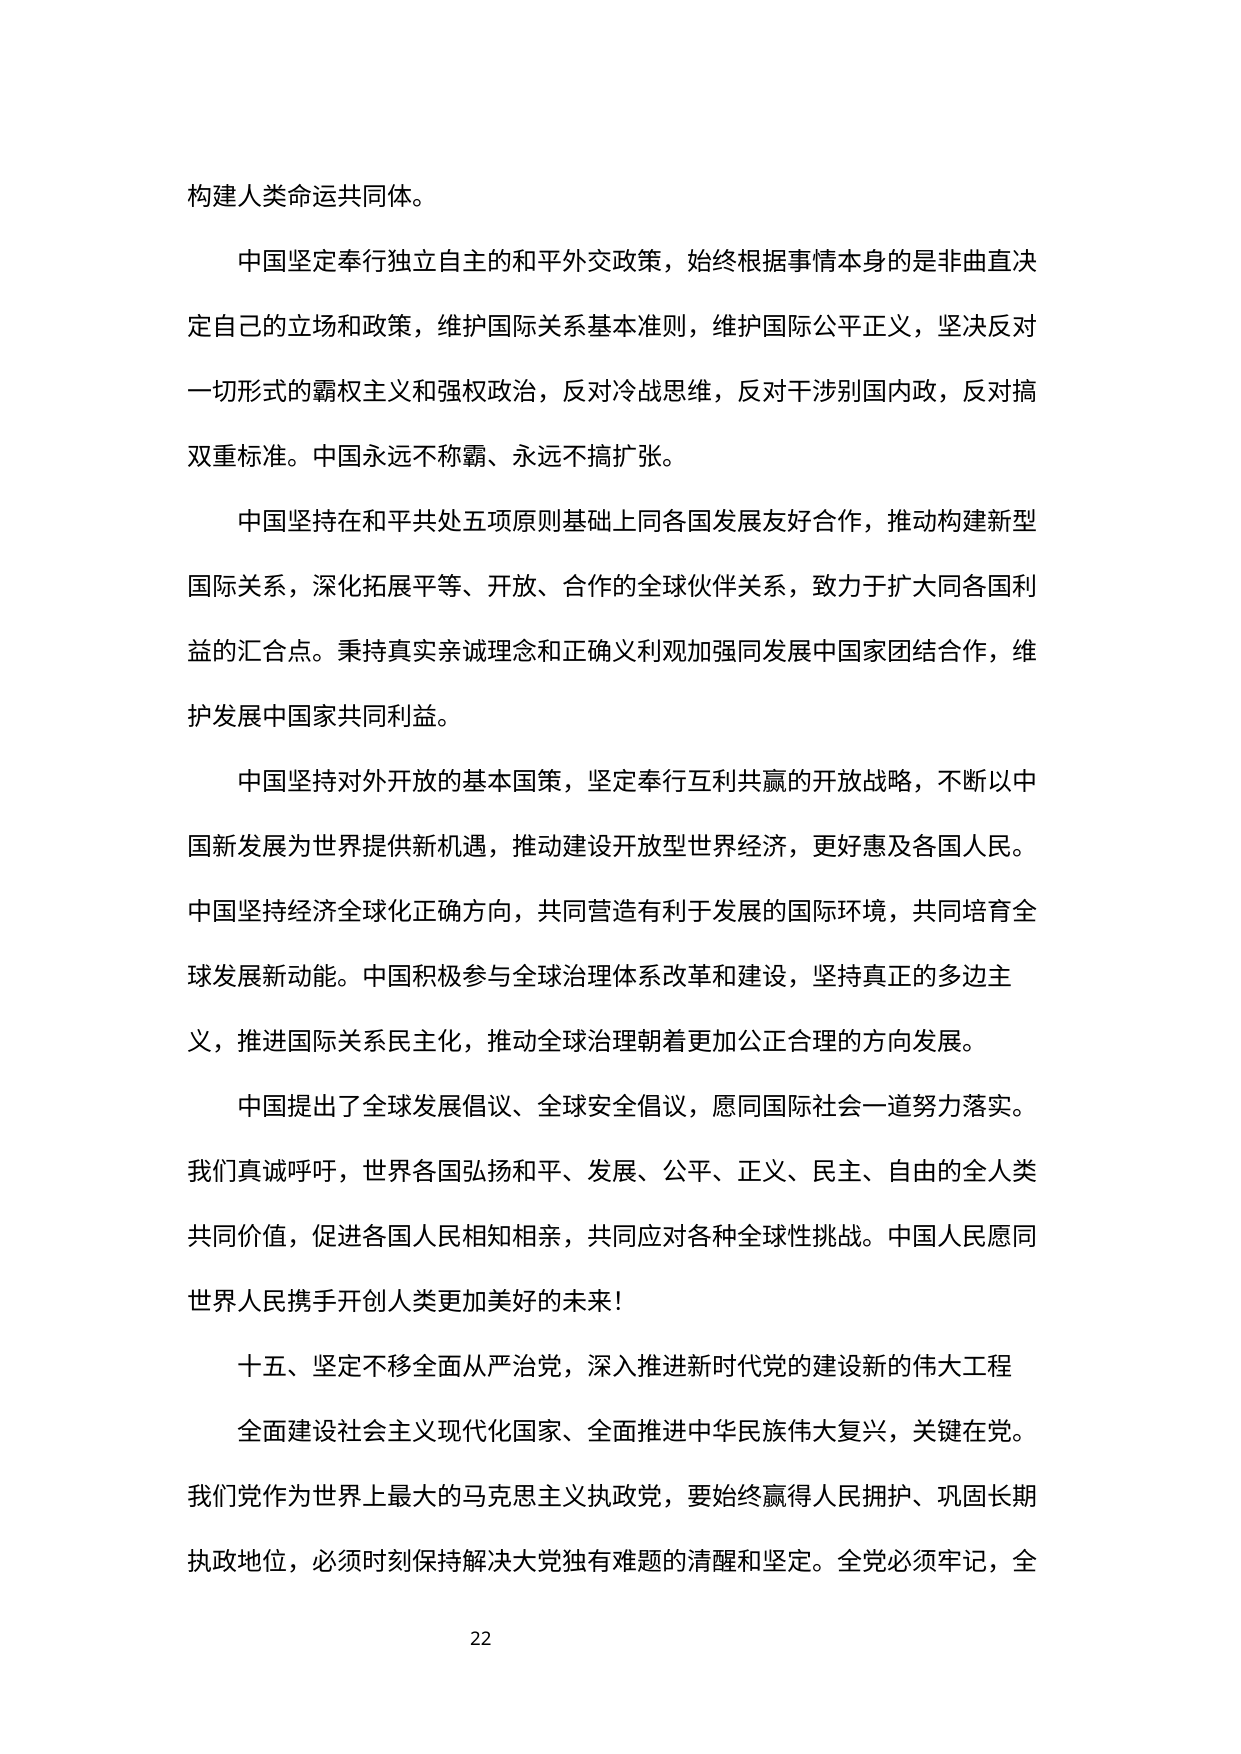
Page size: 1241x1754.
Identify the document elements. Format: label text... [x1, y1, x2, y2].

text 中国坚定奉行独立自主的和平外交政策，始终根据事情本身的是非曲直决定自己的立场和政策，维护国际关系基本准则，维护国际公平正义，坚决反对一切形式的霸权主义和强权政治，反对冷战思维，反对干涉别国内政，反对搞双重标准。中国永远不称霸、永远不搞扩张。 [187, 227, 1053, 487]
text 中国坚持在和平共处五项原则基础上同各国发展友好合作，推动构建新型国际关系，深化拓展平等、开放、合作的全球伙伴关系，致力于扩大同各国利益的汇合点。秉持真实亲诚理念和正确义利观加强同发展中国家团结合作，维护发展中国家共同利益。 [187, 487, 1053, 747]
text 十五、坚定不移全面从严治党，深入推进新时代党的建设新的伟大工程 [187, 1332, 1053, 1397]
text 中国提出了全球发展倡议、全球安全倡议，愿同国际社会一道努力落实。我们真诚呼吁，世界各国弘扬和平、发展、公平、正义、民主、自由的全人类共同价值，促进各国人民相知相亲，共同应对各种全球性挑战。中国人民愿同世界人民携手开创人类更加美好的未来！ [187, 1072, 1053, 1332]
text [187, 162, 1053, 227]
text 中国坚持对外开放的基本国策，坚定奉行互利共赢的开放战略，不断以中国新发展为世界提供新机遇，推动建设开放型世界经济，更好惠及各国人民。中国坚持经济全球化正确方向，共同营造有利于发展的国际环境，共同培育全球发展新动能。中国积极参与全球治理体系改革和建设，坚持真正的多边主义，推进国际关系民主化，推动全球治理朝着更加公正合理的方向发展。 [187, 747, 1053, 1072]
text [187, 1397, 1053, 1592]
